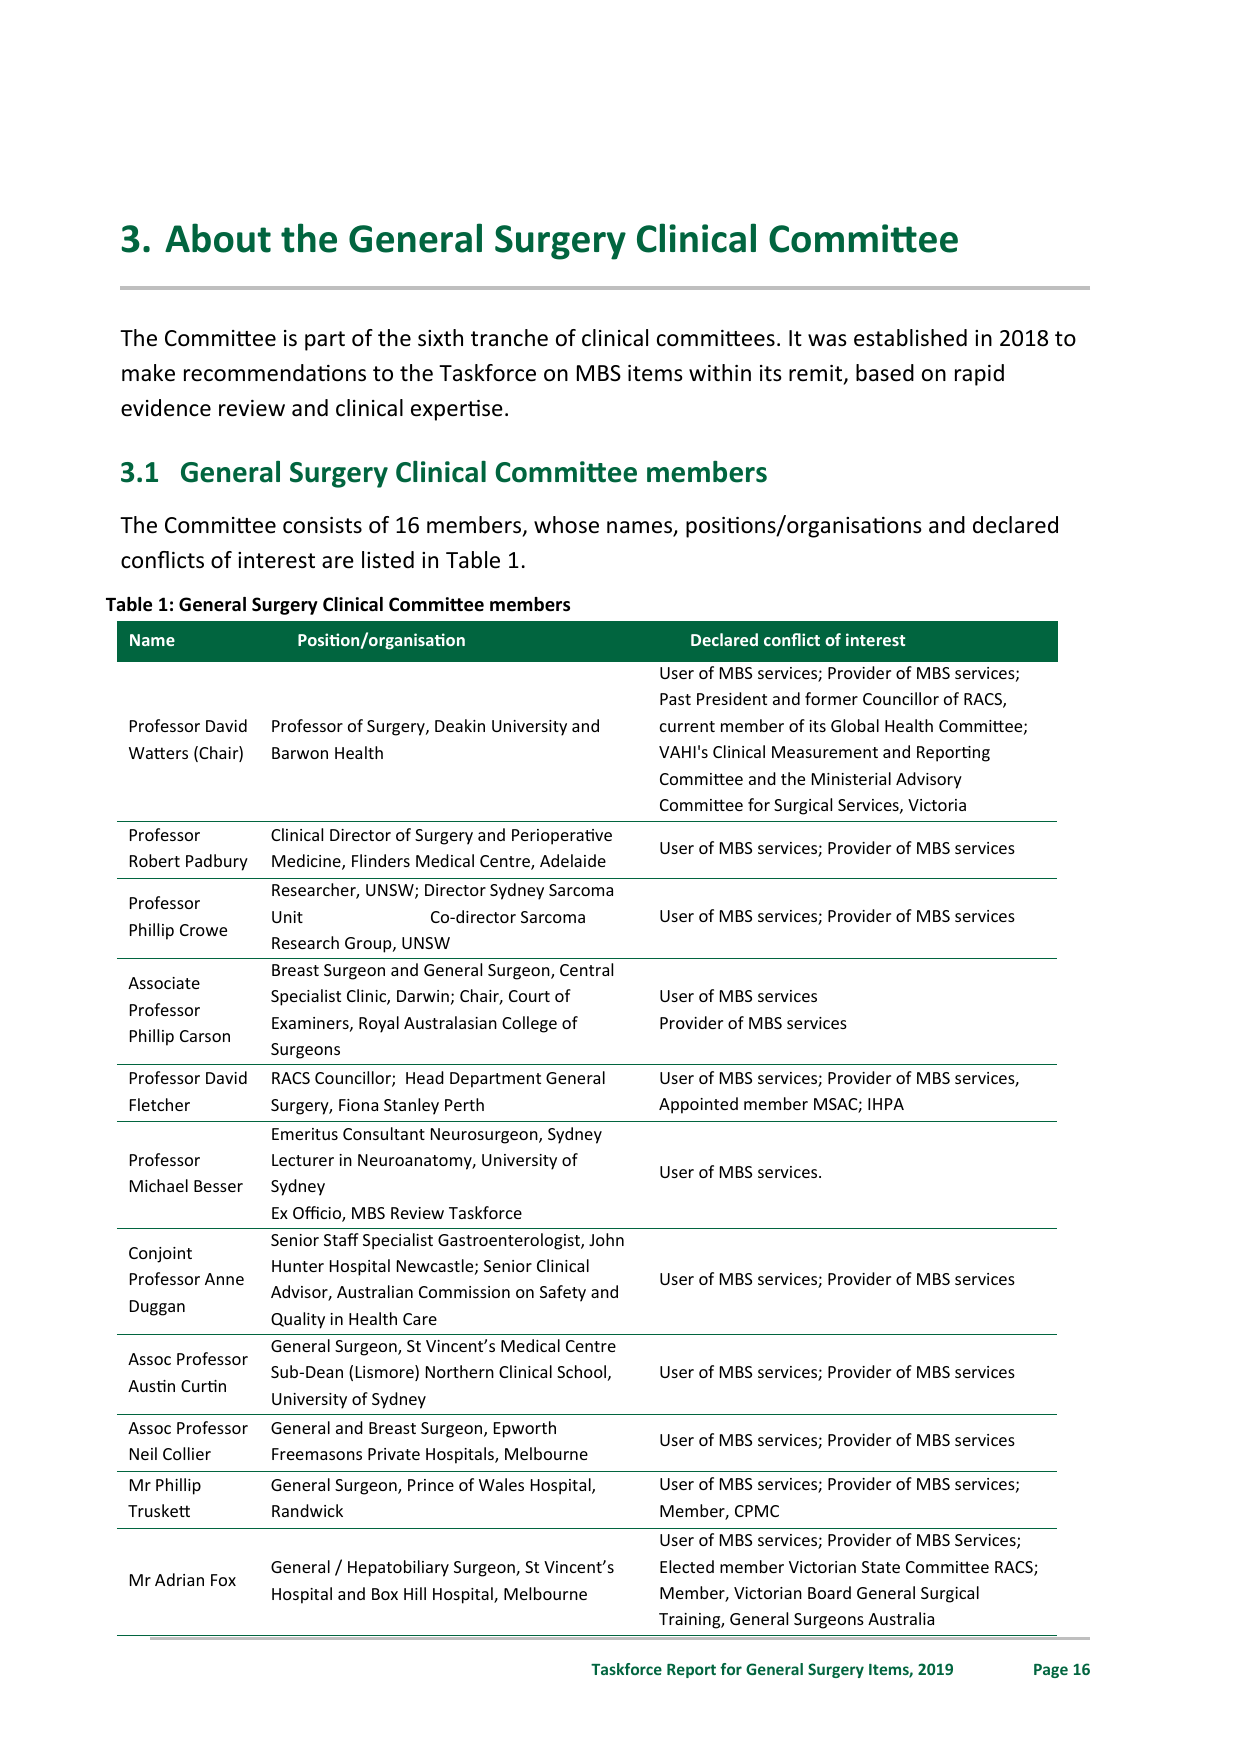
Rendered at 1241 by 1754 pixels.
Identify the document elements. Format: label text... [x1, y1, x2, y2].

table_cell Professor Michael Besser [117, 1122, 259, 1227]
table_header Clinical Director of Surgery and Perioperative Medicine, Flinders Medical Centre, Adelaide [259, 822, 648, 878]
table_cell General / Hepatobiliary Surgeon, St Vincent’s Hospital and Box Hill Hospital, Melbourne [259, 1529, 648, 1635]
table_cell Professor Phillip Crowe [117, 879, 259, 958]
table_header Name [118, 622, 285, 661]
table_cell Assoc Professor Austin Curtin [117, 1335, 259, 1413]
subtitle General Surgery Clinical Committee members [119, 453, 1110, 491]
table_cell Researcher, UNSW; Director Sydney Sarcoma Unit Co-director Sarcoma Research Group, UNSW [259, 879, 648, 958]
table_cell User of MBS services; Provider of MBS services, Appointed member MSAC; IHPA [648, 1065, 1057, 1121]
subtitle About the General Surgery Clinical Committee [120, 212, 1090, 286]
table_cell User of MBS services; Provider of MBS services; Member, CPMC [648, 1472, 1057, 1528]
table_cell User of MBS services; Provider of MBS Services; Elected member Victorian State Committee RACS; Member, Victorian Board General Surgical Training, General Surgeons Australia [648, 1529, 1057, 1635]
table_cell User of MBS services; Provider of MBS services [648, 879, 1057, 958]
table_cell User of MBS services; Provider of MBS services [648, 1229, 1057, 1334]
table_cell Conjoint Professor Anne Duggan [117, 1229, 259, 1334]
table_header Professor Robert Padbury [117, 822, 259, 878]
table_header User of MBS services; Provider of MBS services [648, 822, 1057, 878]
table_header User of MBS services; Provider of MBS services; Past President and former Councillor of RACS, current member of its Global Health Committee; VAHI's Clinical Measurement and Reporting Committee and the Ministerial Advisory Committee for Surgical Services, Victoria [648, 662, 1057, 821]
table_cell RACS Councillor; Head Department General Surgery, Fiona Stanley Perth [259, 1065, 648, 1121]
text Table 1: General Surgery Clinical Committee members [106, 592, 1090, 617]
table_cell User of MBS services; Provider of MBS services [648, 1335, 1057, 1413]
text The Committee is part of the sixth tranche of clinical committees. It was established in 2018 to make recommendations to the Taskforce on MBS items within its remit, based on rapid evidence review and clinical expertise. [120, 323, 1090, 423]
table_cell Associate Professor Phillip Carson [117, 959, 259, 1064]
table_header Professor of Surgery, Deakin University and Barwon Health [259, 662, 648, 821]
table_cell Breast Surgeon and General Surgeon, Central Specialist Clinic, Darwin; Chair, Court of Examiners, Royal Australasian College of Surgeons [259, 959, 648, 1064]
table_cell User of MBS services; Provider of MBS services [648, 1415, 1057, 1471]
table_cell General and Breast Surgeon, Epworth Freemasons Private Hospitals, Melbourne [259, 1415, 648, 1471]
table_cell General Surgeon, Prince of Wales Hospital, Randwick [259, 1472, 648, 1528]
table_cell Emeritus Consultant Neurosurgeon, Sydney Lecturer in Neuroanatomy, University of Sydney Ex Officio, MBS Review Taskforce [259, 1122, 648, 1227]
table_cell Mr Phillip Truskett [117, 1472, 259, 1528]
table_cell Professor David Fletcher [117, 1065, 259, 1121]
table_header Professor David Watters (Chair) [117, 662, 259, 821]
table_header Declared conflict of interest [679, 622, 1057, 661]
table_cell User of MBS services Provider of MBS services [648, 959, 1057, 1064]
table_cell Senior Staff Specialist Gastroenterologist, John Hunter Hospital Newcastle; Senior Clinical Advisor, Australian Commission on Safety and Quality in Health Care [259, 1229, 648, 1334]
table_cell Mr Adrian Fox [117, 1529, 259, 1635]
table_cell Assoc Professor Neil Collier [117, 1415, 259, 1471]
table_cell General Surgeon, St Vincent’s Medical Centre Sub-Dean (Lismore) Northern Clinical School, University of Sydney [259, 1335, 648, 1413]
table_cell User of MBS services. [648, 1122, 1057, 1227]
text The Committee consists of 16 members, whose names, positions/organisations and declared conflicts of interest are listed in Table 1. [120, 509, 1110, 575]
table_header Position/organisation [286, 622, 678, 661]
